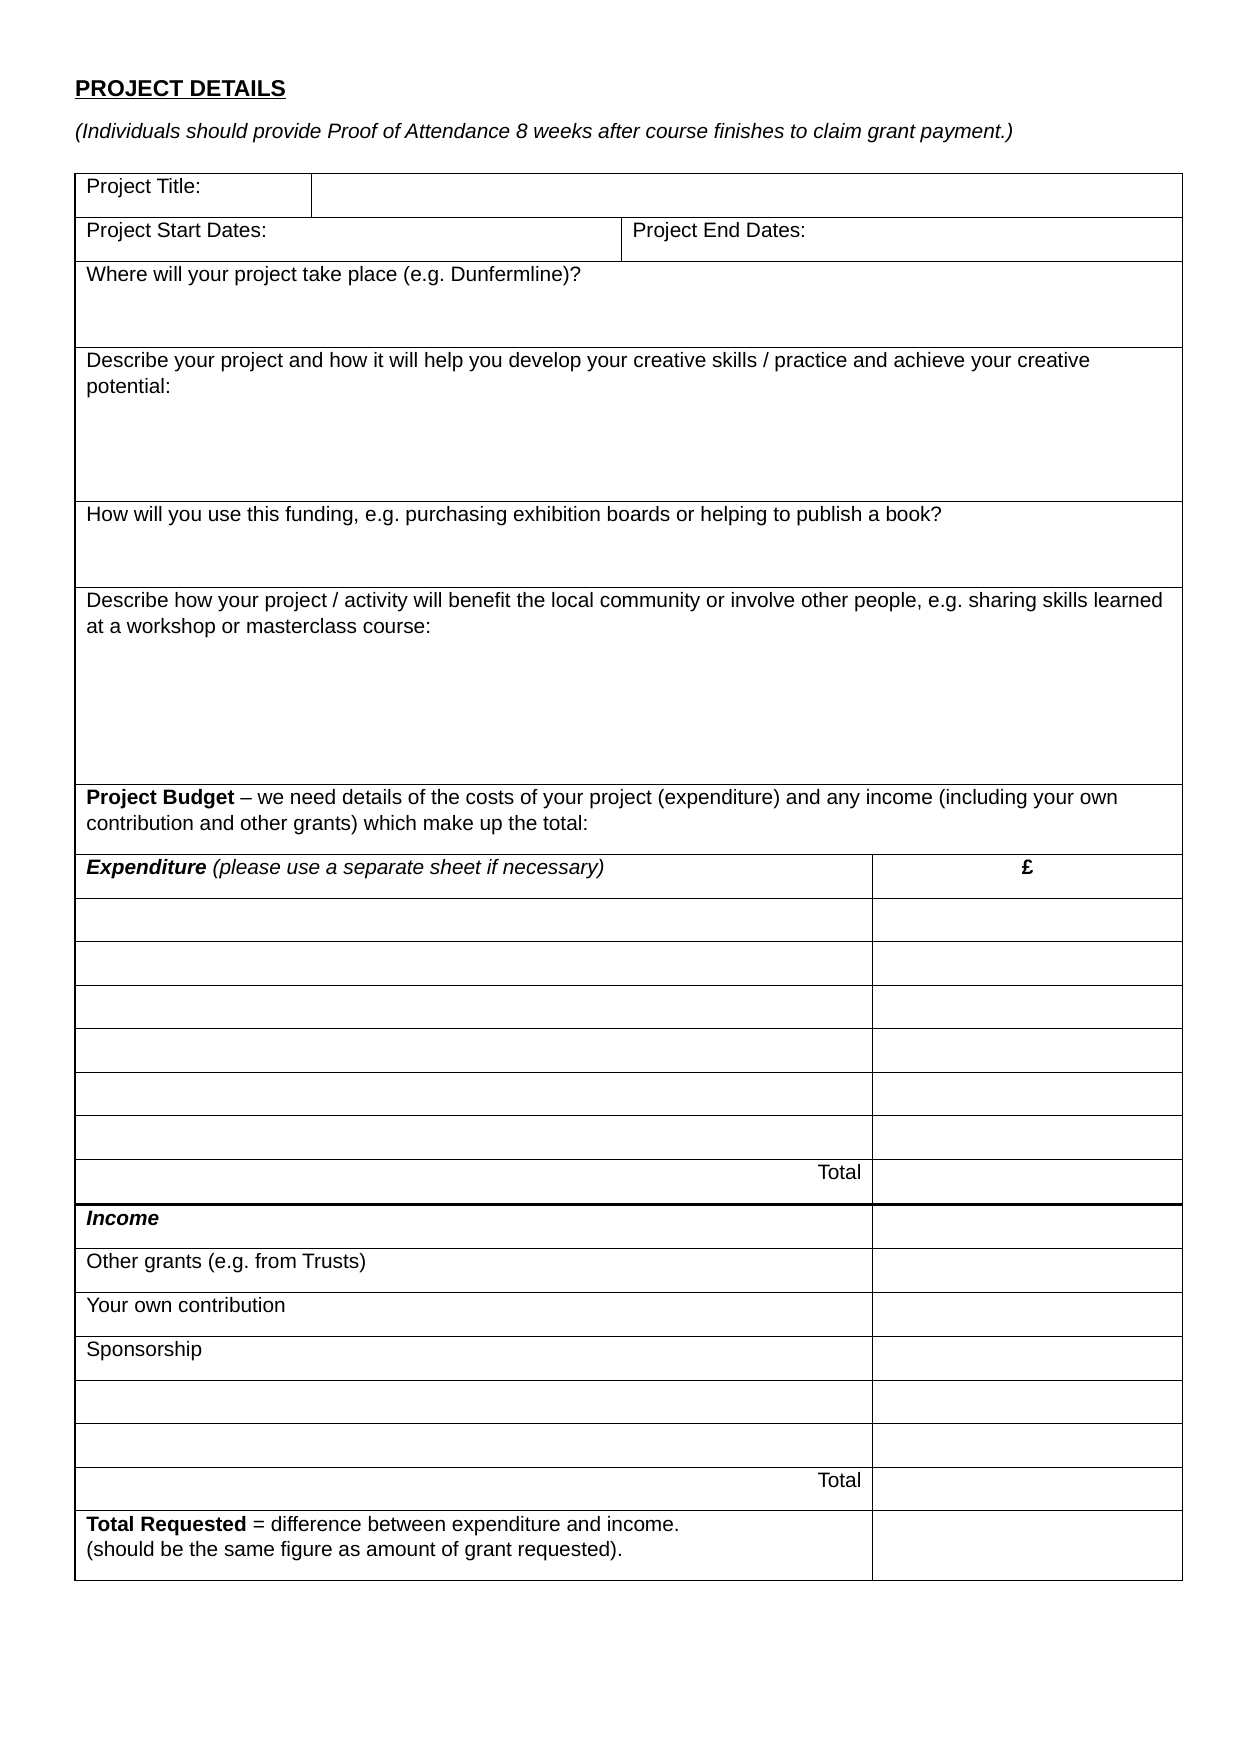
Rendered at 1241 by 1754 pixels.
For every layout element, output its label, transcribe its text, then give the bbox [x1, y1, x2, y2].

table_cell [873, 1116, 1182, 1159]
table_header [312, 174, 1182, 217]
table_cell [873, 942, 1182, 984]
table_cell [873, 1381, 1182, 1423]
table_cell [76, 1424, 872, 1467]
table_cell Project Start Dates: [76, 218, 621, 261]
table_cell [873, 1249, 1182, 1292]
table_cell Other grants (e.g. from Trusts) [76, 1249, 872, 1292]
table_cell [873, 1029, 1182, 1072]
table_cell [873, 1511, 1182, 1580]
table_cell Sponsorship [76, 1337, 872, 1379]
table_header Project Title: [76, 174, 311, 217]
table_cell Total [76, 1160, 872, 1202]
table_cell Income [76, 1206, 872, 1248]
text PROJECT DETAILS [75, 75, 1165, 101]
table_cell [76, 899, 872, 941]
table_cell [873, 1293, 1182, 1336]
table_cell [76, 986, 872, 1028]
table_cell [76, 1381, 872, 1423]
table_cell Total Requested = difference between expenditure and income. (should be the same figure as amount of grant requested). [76, 1511, 872, 1580]
table_cell [873, 986, 1182, 1028]
table_cell Project Budget – we need details of the costs of your project (expenditure) and any income (including your own contribution and other grants) which make up the total: [76, 785, 1182, 854]
table_cell Describe how your project / activity will benefit the local community or involve other people, e.g. sharing skills learned at a workshop or masterclass course: [76, 588, 1182, 784]
table_cell Where will your project take place (e.g. Dunfermline)? [76, 262, 1182, 347]
table_cell [873, 1206, 1182, 1248]
table_cell [873, 899, 1182, 941]
table_cell Your own contribution [76, 1293, 872, 1336]
table_cell Describe your project and how it will help you develop your creative skills / practice and achieve your creative potential: [76, 348, 1182, 501]
table_cell [873, 1337, 1182, 1379]
table_cell Project End Dates: [622, 218, 1182, 261]
table_cell [873, 1468, 1182, 1510]
table_cell [76, 942, 872, 984]
table_cell [873, 1073, 1182, 1115]
table_cell [873, 1160, 1182, 1202]
table_cell [873, 1424, 1182, 1467]
table_cell [76, 1029, 872, 1072]
table_cell [76, 1073, 872, 1115]
table_cell Expenditure (please use a separate sheet if necessary) [76, 855, 872, 897]
table_cell £ [873, 855, 1182, 897]
table_cell How will you use this funding, e.g. purchasing exhibition boards or helping to publish a book? [76, 502, 1182, 587]
text (Individuals should provide Proof of Attendance 8 weeks after course finishes to claim grant payment.) [75, 119, 1165, 143]
table_cell [76, 1116, 872, 1159]
table_cell Total [76, 1468, 872, 1510]
